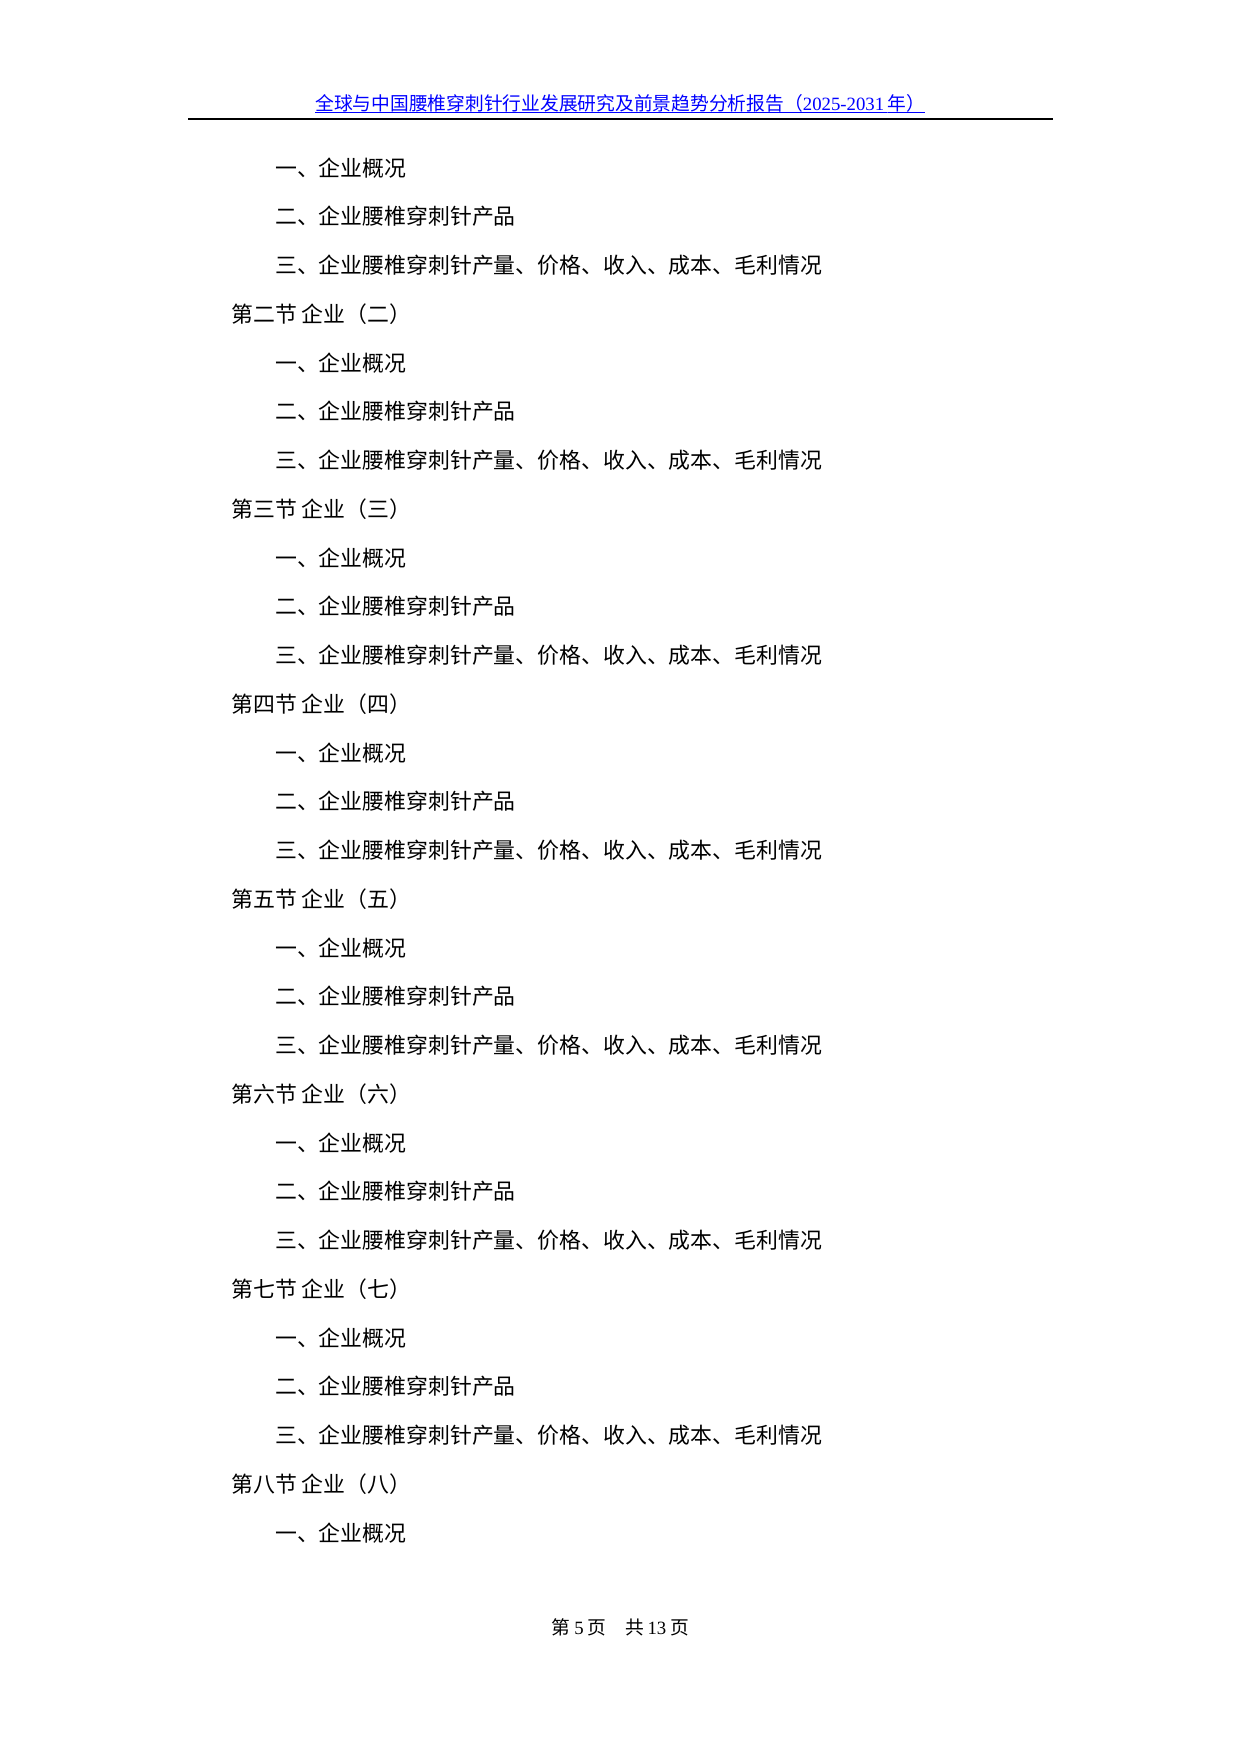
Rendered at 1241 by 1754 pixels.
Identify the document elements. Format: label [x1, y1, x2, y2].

text [187, 150, 1053, 1548]
